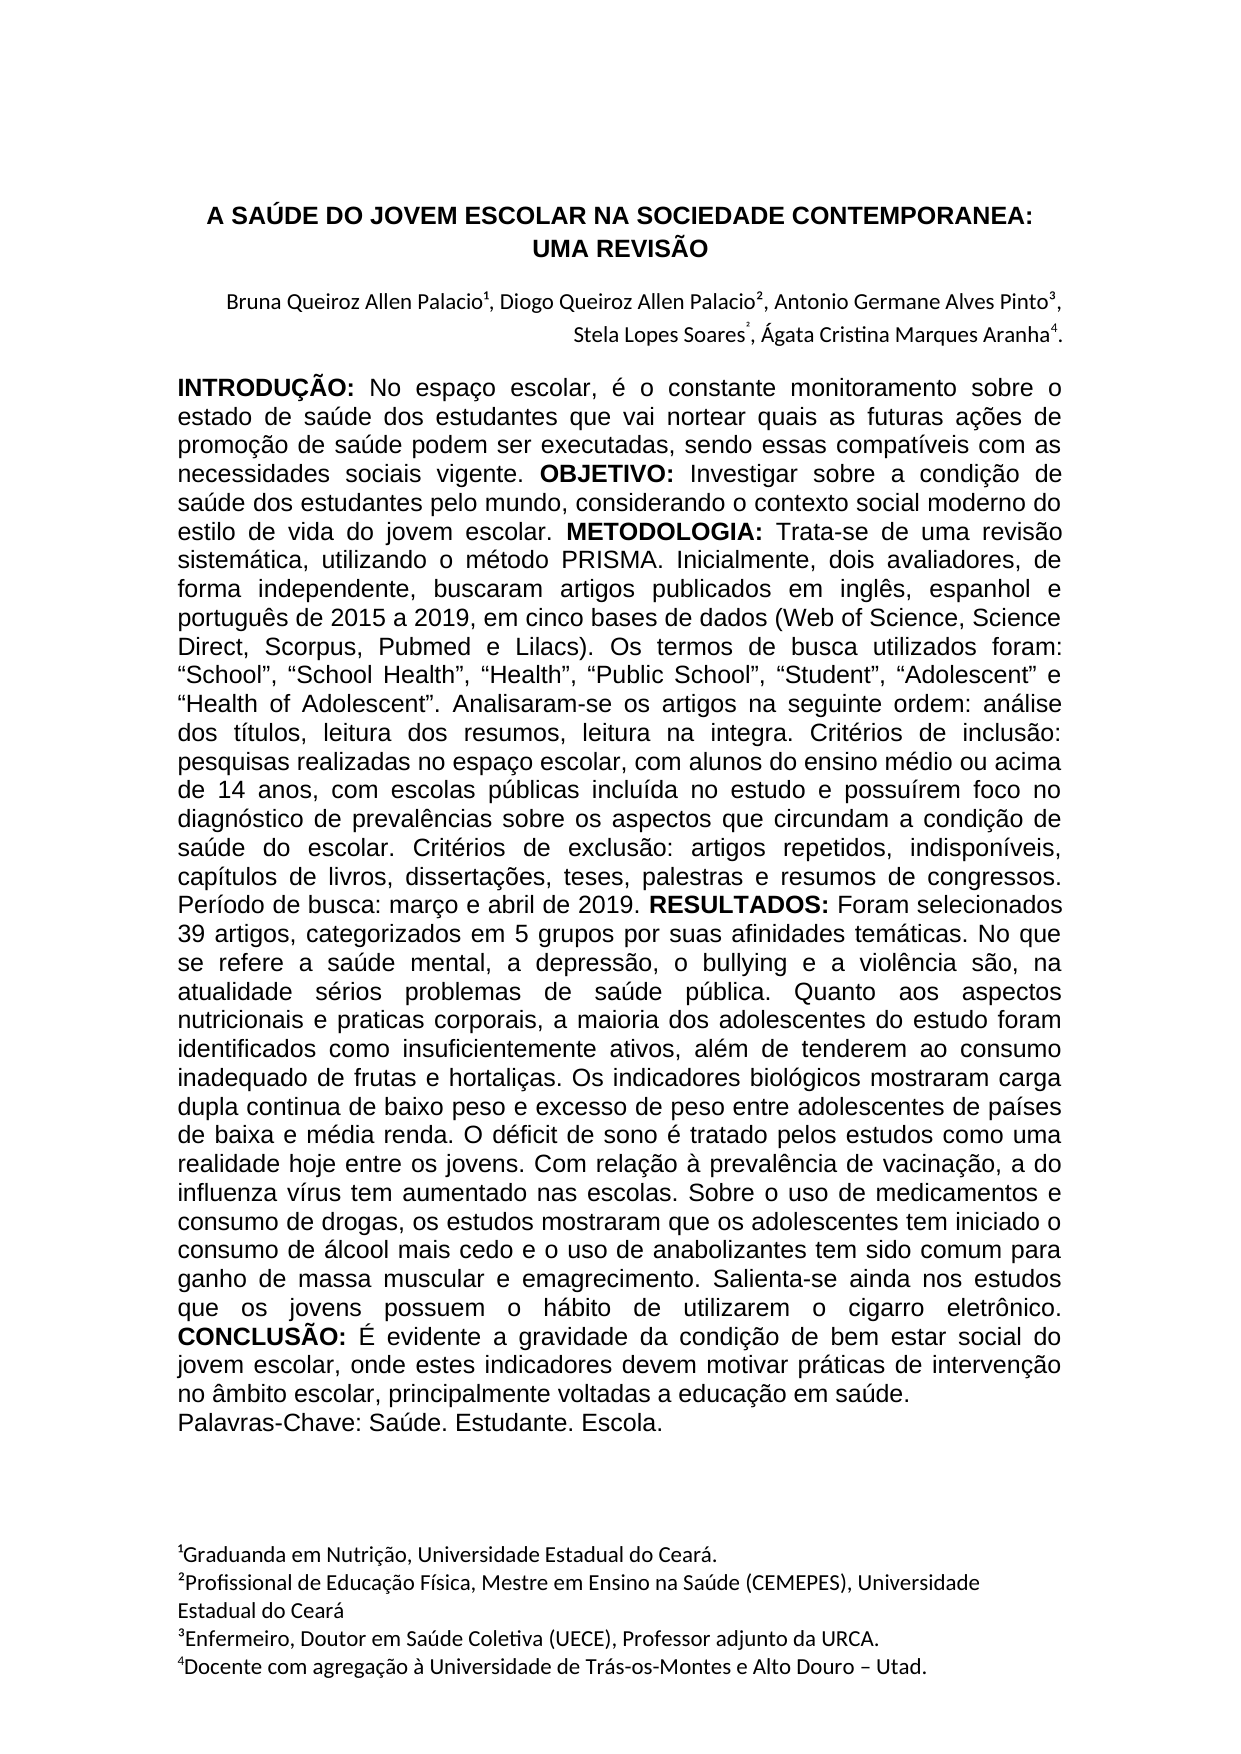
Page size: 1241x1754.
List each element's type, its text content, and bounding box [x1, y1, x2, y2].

text A SAÚDE DO JOVEM ESCOLAR NA SOCIEDADE CONTEMPORANEA: UMA REVISÃO [177, 201, 1063, 262]
text Palavras-Chave: Saúde. Estudante. Escola. [177, 1408, 1063, 1436]
text Bruna Queiroz Allen Palacio¹, Diogo Queiroz Allen Palacio², Antonio Germane Alves Pinto³, Stela Lopes Soares², Ágata Cristina Marques Aranha4. [177, 287, 1063, 348]
text INTRODUÇÃO: No espaço escolar, é o constante monitoramento sobre o estado de saúde dos estudantes que vai nortear quais as futuras ações de promoção de saúde podem ser executadas, sendo essas compatíveis com as necessidades sociais vigente. OBJETIVO: Investigar sobre a condição de saúde dos estudantes pelo mundo, considerando o contexto social moderno do estilo de vida do jovem escolar. METODOLOGIA: Trata-se de uma revisão sistemática, utilizando o método PRISMA. Inicialmente, dois avaliadores, de forma independente, buscaram artigos publicados em inglês, espanhol e português de 2015 a 2019, em cinco bases de dados (Web of Science, Science Direct, Scorpus, Pubmed e Lilacs). Os termos de busca utilizados foram: “School”, “School Health”, “Health”, “Public School”, “Student”, “Adolescent” e “Health of Adolescent”. Analisaram-se os artigos na seguinte ordem: análise dos títulos, leitura dos resumos, leitura na integra. Critérios de inclusão: pesquisas realizadas no espaço escolar, com alunos do ensino médio ou acima de 14 anos, com escolas públicas incluída no estudo e possuírem foco no diagnóstico de prevalências sobre os aspectos que circundam a condição de saúde do escolar. Critérios de exclusão: artigos repetidos, indisponíveis, capítulos de livros, dissertações, teses, palestras e resumos de congressos. Período de busca: março e abril de 2019. RESULTADOS: Foram selecionados 39 artigos, categorizados em 5 grupos por suas afinidades temáticas. No que se refere a saúde mental, a depressão, o bullying e a violência são, na atualidade sérios problemas de saúde pública. Quanto aos aspectos nutricionais e praticas corporais, a maioria dos adolescentes do estudo foram identificados como insuficientemente ativos, além de tenderem ao consumo inadequado de frutas e hortaliças. Os indicadores biológicos mostraram carga dupla continua de baixo peso e excesso de peso entre adolescentes de países de baixa e média renda. O déficit de sono é tratado pelos estudos como uma realidade hoje entre os jovens. Com relação à prevalência de vacinação, a do influenza vírus tem aumentado nas escolas. Sobre o uso de medicamentos e consumo de drogas, os estudos mostraram que os adolescentes tem iniciado o consumo de álcool mais cedo e o uso de anabolizantes tem sido comum para ganho de massa muscular e emagrecimento. Salienta-se ainda nos estudos que os jovens possuem o hábito de utilizarem o cigarro eletrônico. CONCLUSÃO: É evidente a gravidade da condição de bem estar social do jovem escolar, onde estes indicadores devem motivar práticas de intervenção no âmbito escolar, principalmente voltadas a educação em saúde. [177, 373, 1063, 1408]
